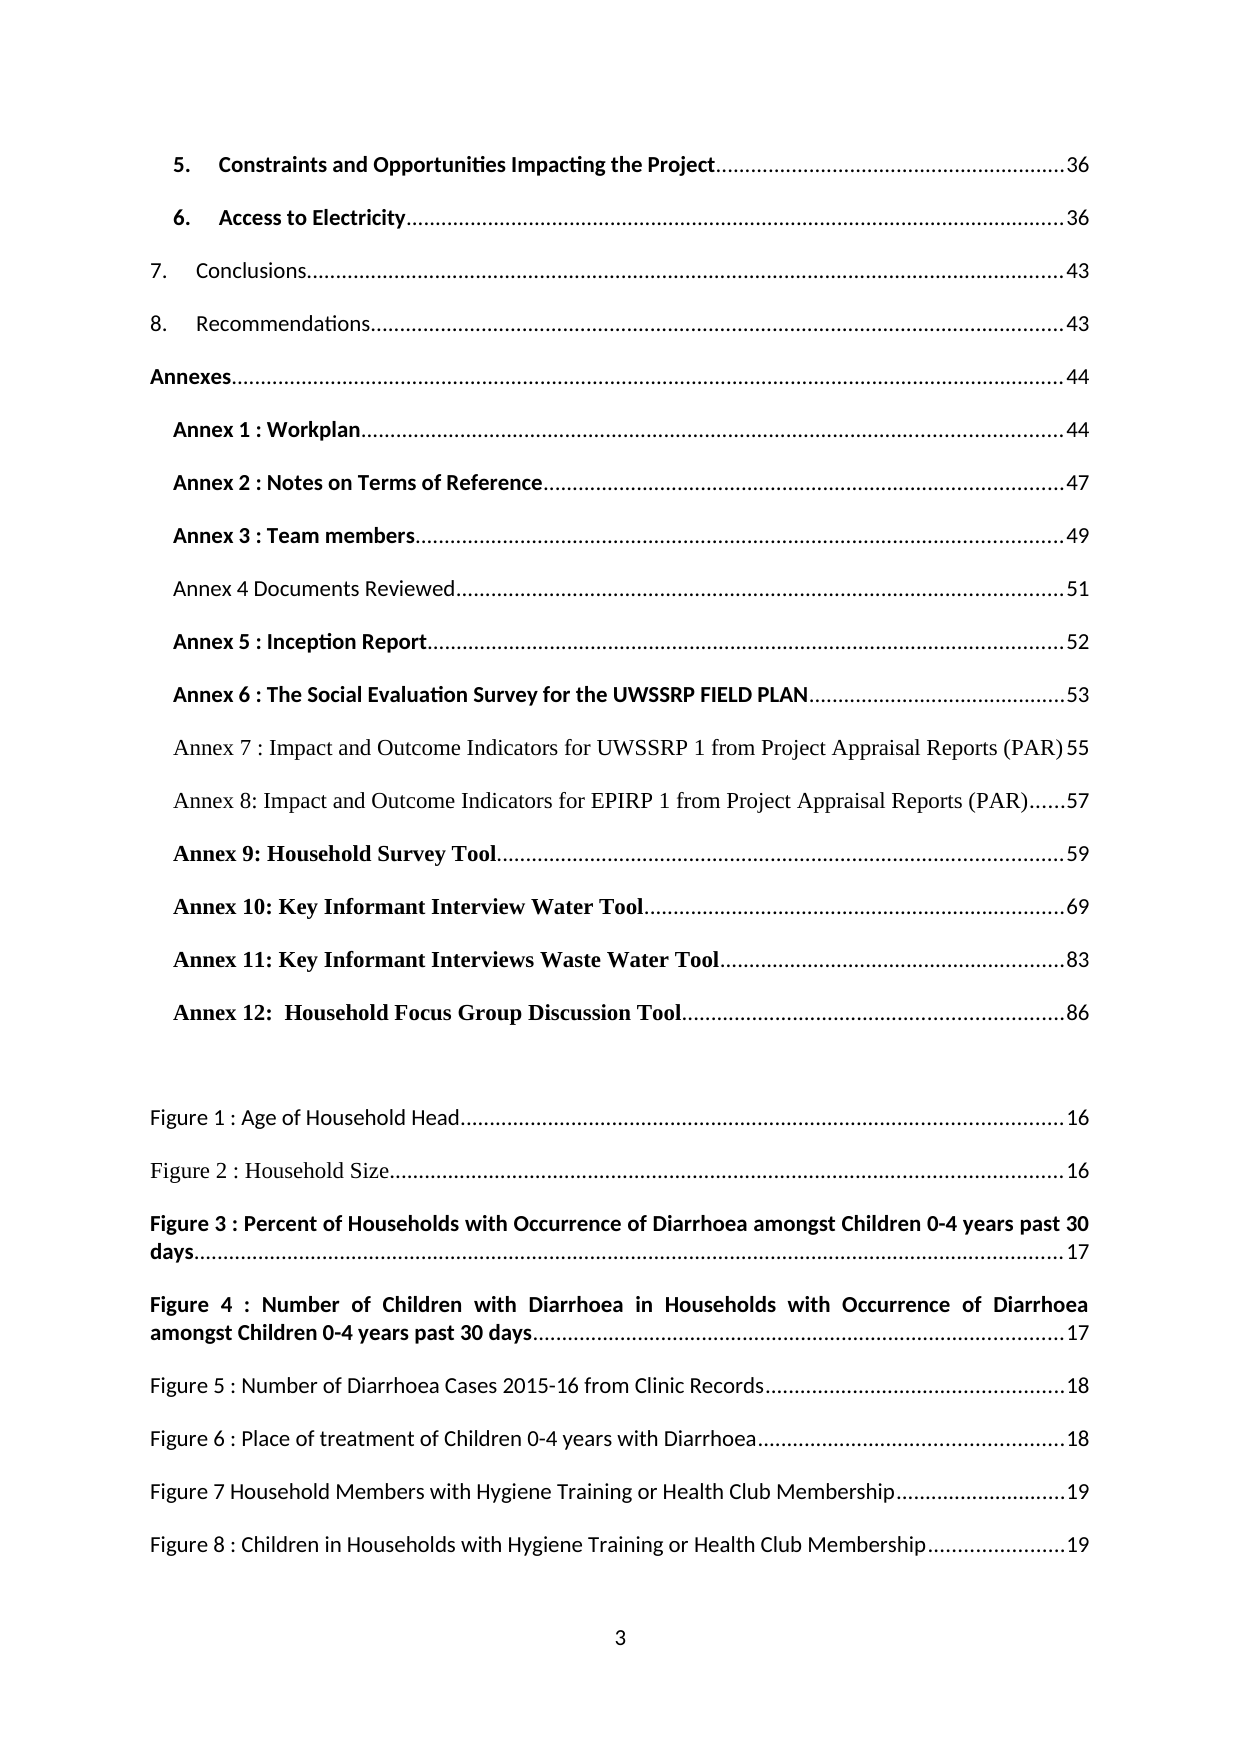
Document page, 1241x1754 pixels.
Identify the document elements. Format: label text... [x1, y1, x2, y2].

text Figure 8 : Children in Households with Hygiene Training or Health Club Membership 19 [150, 1530, 1090, 1558]
text Figure 1 : Age of Household Head 16 [150, 1103, 1090, 1131]
text Figure 3 : Percent of Households with Occurrence of Diarrhoea amongst Children 0-4 years past 30 days 17 [150, 1209, 1090, 1265]
text Figure 6 : Place of treatment of Children 0-4 years with Diarrhoea 18 [150, 1424, 1090, 1452]
text Figure 2 : Household Size 16 [150, 1156, 1090, 1184]
text Figure 5 : Number of Diarrhoea Cases 2015-16 from Clinic Records 18 [150, 1371, 1090, 1399]
text Figure 7 Household Members with Hygiene Training or Health Club Membership 19 [150, 1477, 1090, 1505]
text Figure 4 : Number of Children with Diarrhoea in Households with Occurrence of Diarrhoea amongst Children 0-4 years past 30 days 17 [150, 1290, 1090, 1346]
